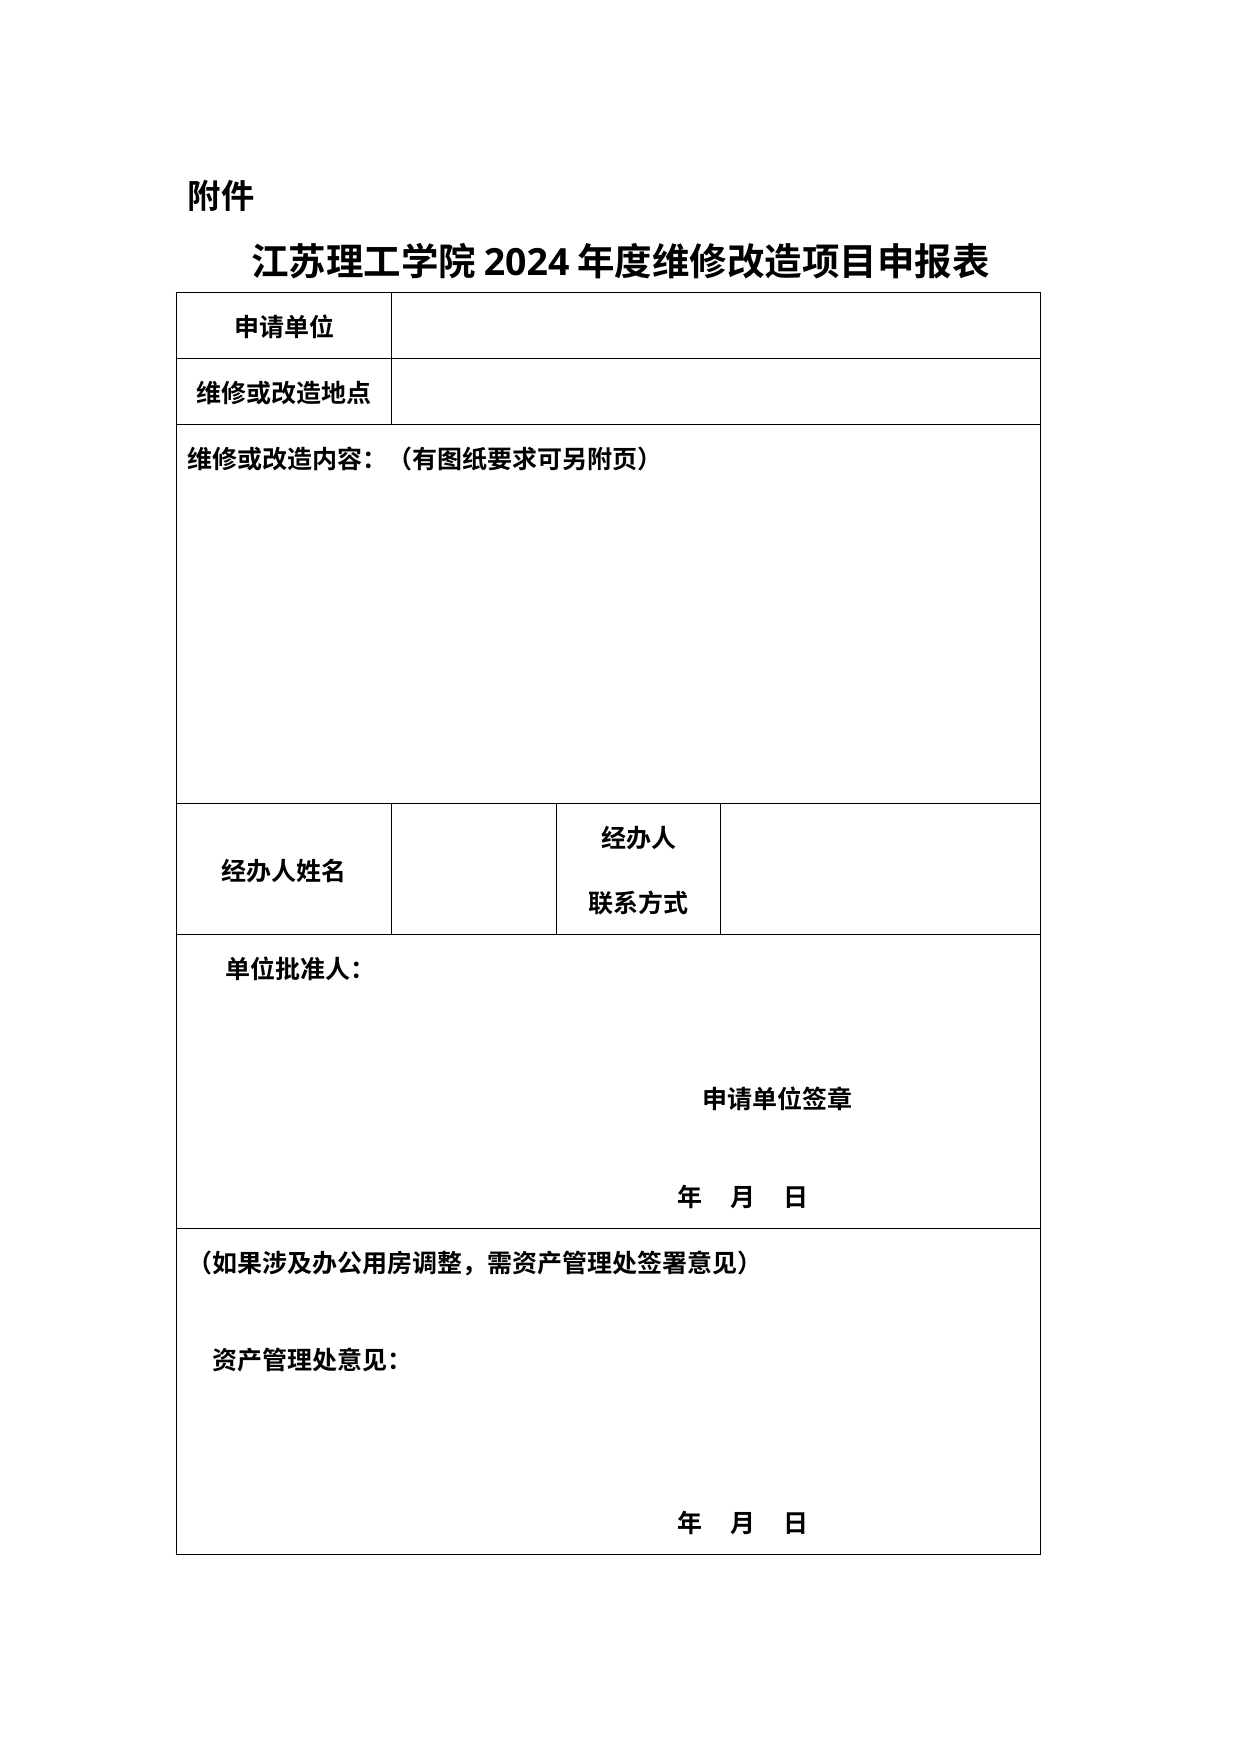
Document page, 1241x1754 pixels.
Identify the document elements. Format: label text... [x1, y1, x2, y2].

table_cell 维修或改造地点 [177, 359, 391, 424]
text 附件 [187, 162, 1053, 227]
table_cell 经办人姓名 [177, 804, 391, 934]
table_cell [721, 804, 1040, 934]
table_cell （如果涉及办公用房调整，需资产管理处签署意见） 资产管理处意见： 年 月 日 [177, 1229, 1040, 1554]
table_header 申请单位 [177, 293, 391, 358]
table_cell 单位批准人： 申请单位签章 年 月 日 [177, 935, 1040, 1228]
text 江苏理工学院2024年度维修改造项目申报表 [187, 227, 1053, 292]
table_cell 维修或改造内容：（有图纸要求可另附页） [177, 425, 1040, 803]
table_cell 经办人 联系方式 [557, 804, 720, 934]
table_cell [392, 804, 556, 934]
table_header [392, 293, 1040, 358]
table_cell [392, 359, 1040, 424]
